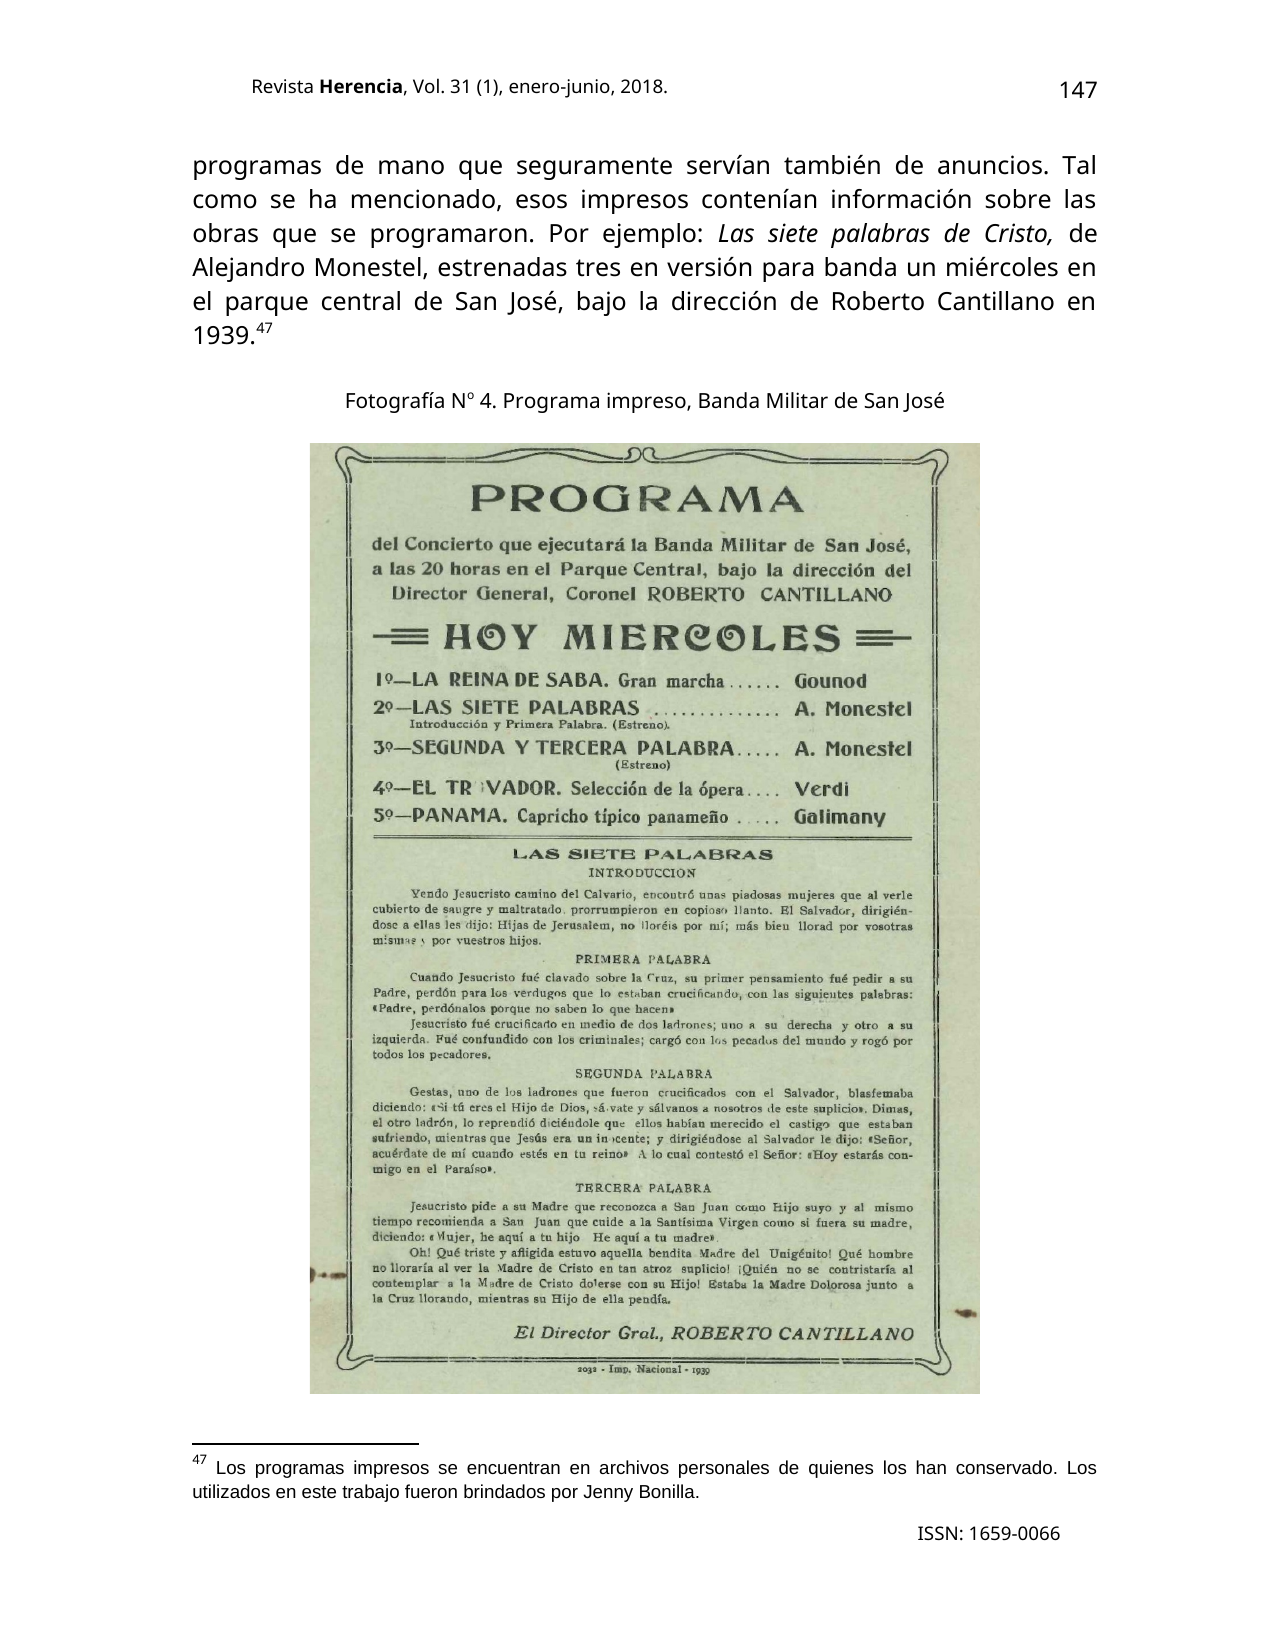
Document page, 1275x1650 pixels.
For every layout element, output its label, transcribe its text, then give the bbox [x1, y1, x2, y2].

picture [309, 443, 980, 1394]
text Fotografía No 4. Programa impreso, Banda Militar de San José [192, 386, 1098, 414]
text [192, 148, 1098, 352]
